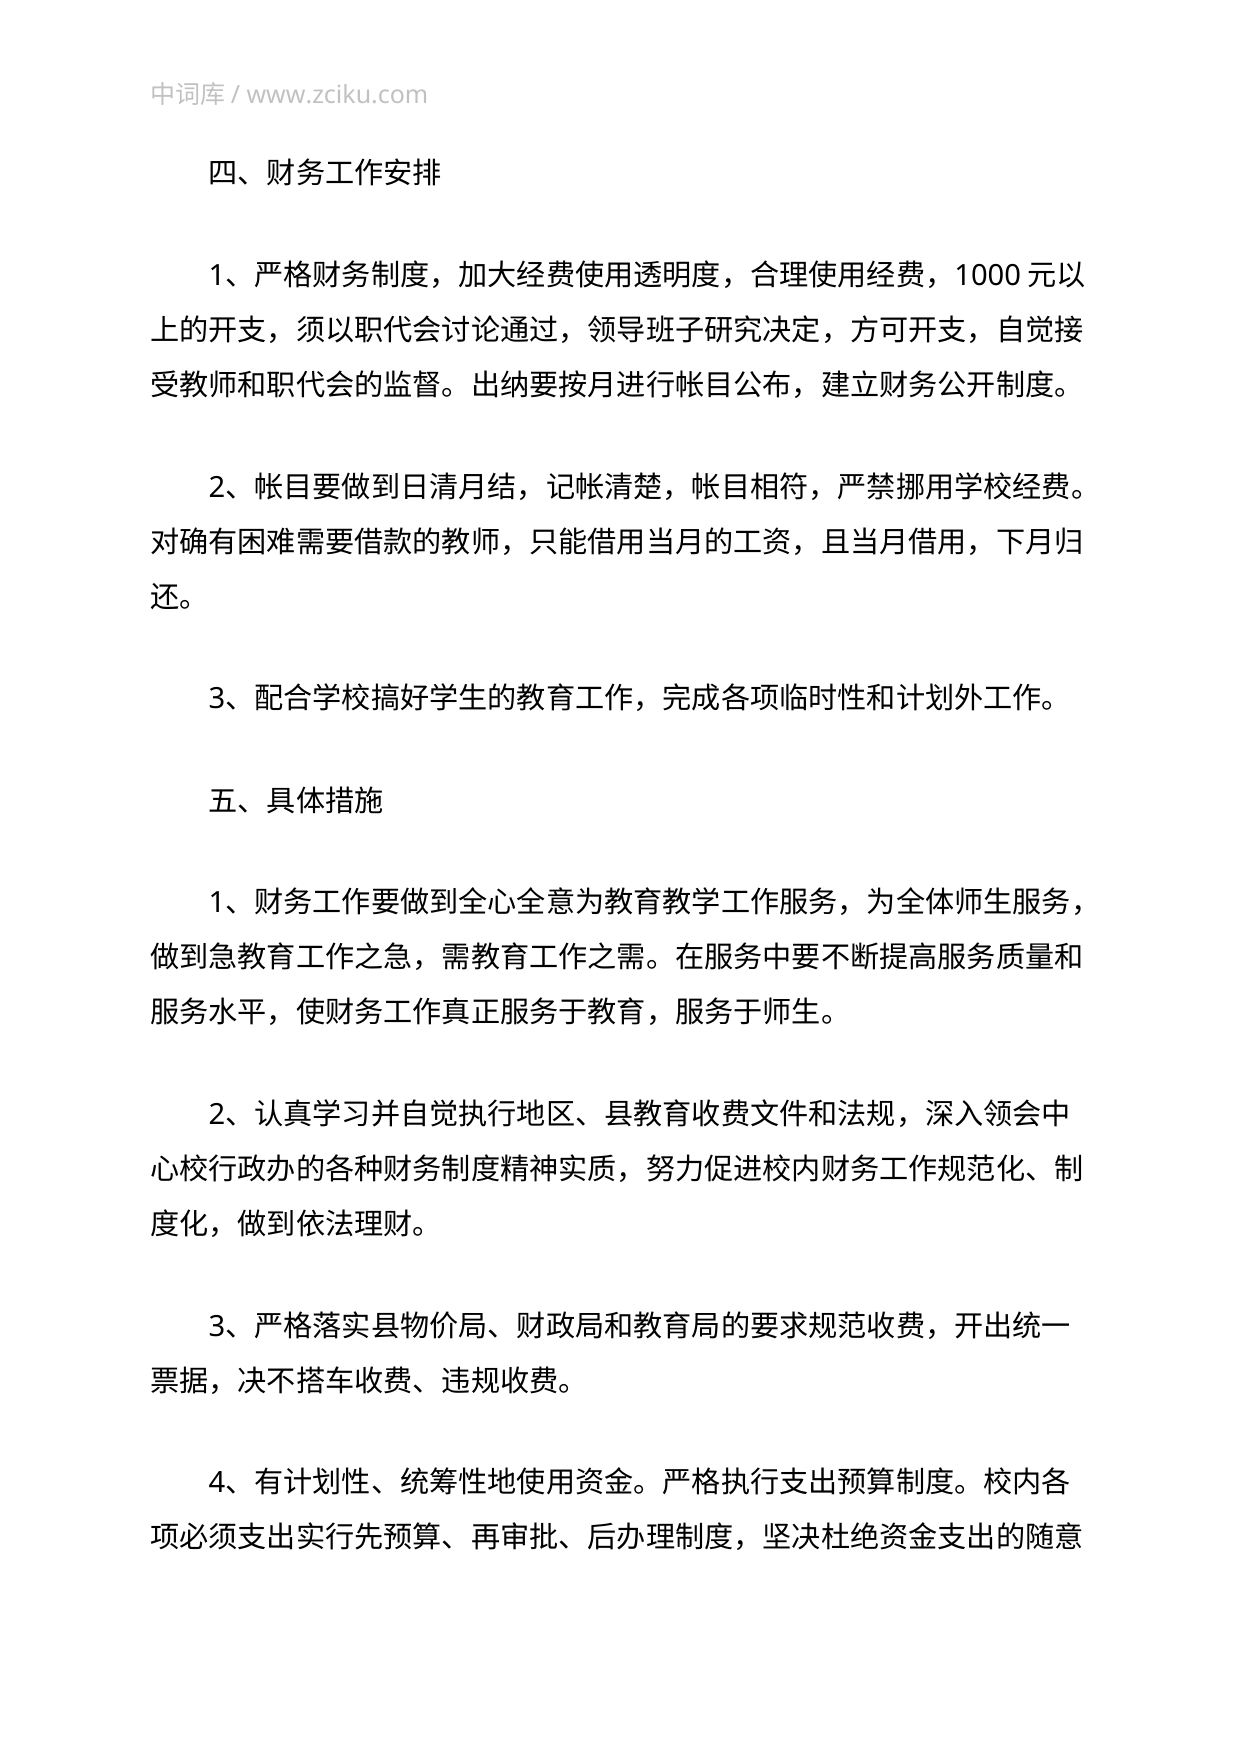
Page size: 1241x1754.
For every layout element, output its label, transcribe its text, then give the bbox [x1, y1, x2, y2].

text 3、配合学校搞好学生的教育工作，完成各项临时性和计划外工作。 [150, 675, 1090, 717]
text 四、财务工作安排 [150, 150, 1090, 192]
text 五、具体措施 [150, 777, 1090, 819]
text 1、严格财务制度，加大经费使用透明度，合理使用经费，1000元以上的开支，须以职代会讨论通过，领导班子研究决定，方可开支，自觉接受教师和职代会的监督。出纳要按月进行帐目公布，建立财务公开制度。 [150, 252, 1090, 404]
text 2、帐目要做到日清月结，记帐清楚，帐目相符，严禁挪用学校经费。对确有困难需要借款的教师，只能借用当月的工资，且当月借用，下月归还。 [150, 463, 1090, 616]
text 1、财务工作要做到全心全意为教育教学工作服务，为全体师生服务，做到急教育工作之急，需教育工作之需。在服务中要不断提高服务质量和服务水平，使财务工作真正服务于教育，服务于师生。 [150, 879, 1090, 1031]
text 2、认真学习并自觉执行地区、县教育收费文件和法规，深入领会中心校行政办的各种财务制度精神实质，努力促进校内财务工作规范化、制度化，做到依法理财。 [150, 1091, 1090, 1243]
text 3、严格落实县物价局、财政局和教育局的要求规范收费，开出统一票据，决不搭车收费、违规收费。 [150, 1302, 1090, 1399]
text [150, 1459, 1090, 1556]
